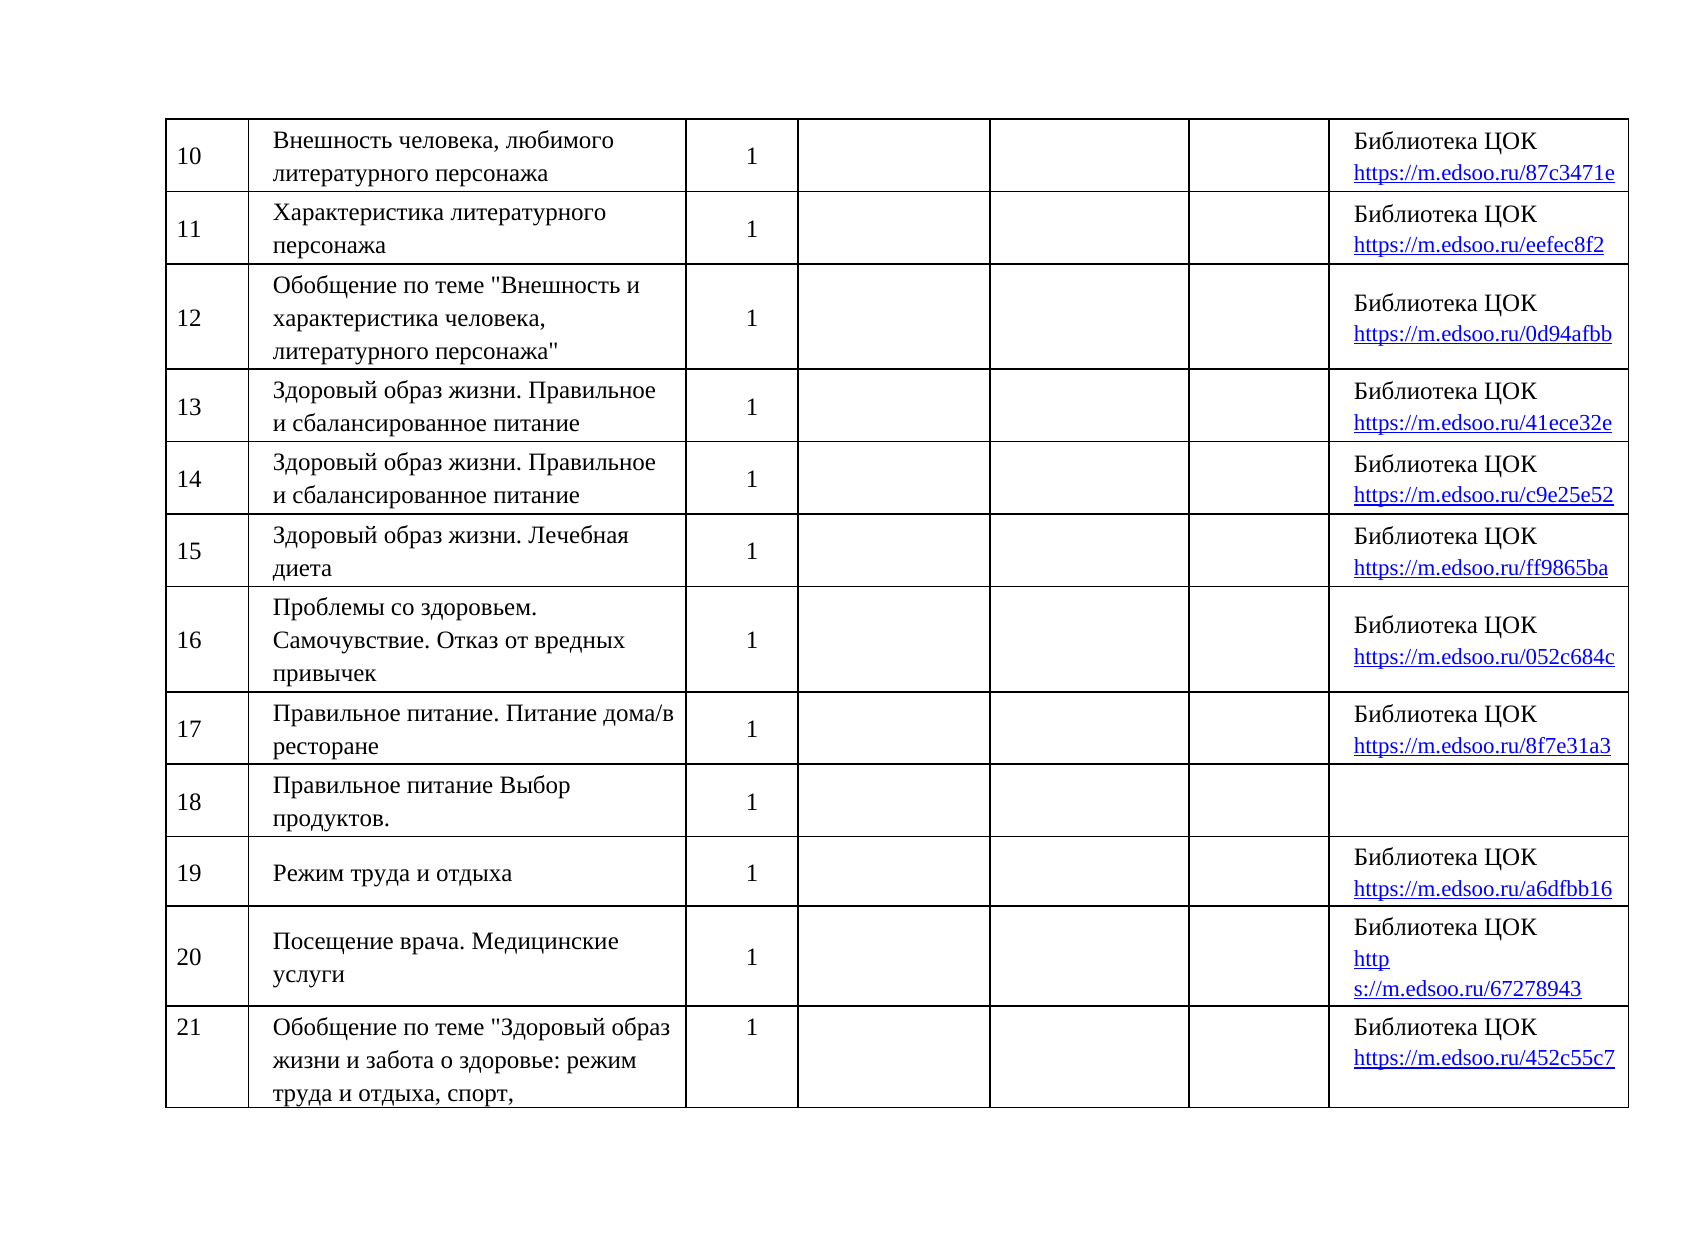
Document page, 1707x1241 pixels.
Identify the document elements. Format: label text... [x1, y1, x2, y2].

table_cell 1 [687, 265, 797, 368]
table_cell 1 [687, 192, 797, 263]
table_cell 16 [167, 587, 248, 691]
table_cell 1 [687, 442, 797, 513]
table_cell [1190, 837, 1328, 905]
table_cell [991, 370, 1188, 441]
table_cell Библиотека ЦОК https://m.edsoo.ru/8f7e31a3 [1330, 693, 1628, 763]
table_cell [1190, 120, 1328, 191]
table_cell Библиотека ЦОК https://m.edsoo.ru/a6dfbb16 [1330, 837, 1628, 905]
table_cell [991, 192, 1188, 263]
table_cell [991, 837, 1188, 905]
table_cell 1 [687, 587, 797, 691]
table_cell [991, 907, 1188, 1005]
table_cell 1 [687, 515, 797, 586]
table_cell 13 [167, 370, 248, 441]
table_cell [799, 265, 989, 368]
table_cell [1190, 587, 1328, 691]
table_cell [991, 693, 1188, 763]
table_cell 19 [167, 837, 248, 905]
table_cell 18 [167, 765, 248, 836]
table_cell 1 [687, 370, 797, 441]
table_cell Здоровый образ жизни. Правильное и сбалансированное питание [249, 442, 685, 513]
table_cell [1190, 693, 1328, 763]
table_cell [799, 693, 989, 763]
table_cell 10 [167, 120, 248, 191]
table_cell [1190, 765, 1328, 836]
table_cell Библиотека ЦОК https://m.edsoo.ru/052c684c [1330, 587, 1628, 691]
table_cell [991, 1007, 1188, 1107]
table_cell [991, 265, 1188, 368]
table_cell [799, 1007, 989, 1107]
table_cell [1330, 765, 1628, 836]
table_cell Характеристика литературного персонажа [249, 192, 685, 263]
table_cell [799, 837, 989, 905]
table_cell Библиотека ЦОК https://m.edsoo.ru/67278943 [1330, 907, 1628, 1005]
table_cell 14 [167, 442, 248, 513]
table_cell [1190, 515, 1328, 586]
table_cell 20 [167, 907, 248, 1005]
table_cell Библиотека ЦОК https://m.edsoo.ru/eefec8f2 [1330, 192, 1628, 263]
table_cell [799, 907, 989, 1005]
table_cell 11 [167, 192, 248, 263]
table_cell [799, 765, 989, 836]
table_cell Здоровый образ жизни. Лечебная диета [249, 515, 685, 586]
table_cell 1 [687, 837, 797, 905]
table_cell Библиотека ЦОК https://m.edsoo.ru/ff9865ba [1330, 515, 1628, 586]
table_cell [799, 370, 989, 441]
table_cell [799, 120, 989, 191]
table_cell Здоровый образ жизни. Правильное и сбалансированное питание [249, 370, 685, 441]
table_cell 17 [167, 693, 248, 763]
table_cell 12 [167, 265, 248, 368]
table_cell [991, 515, 1188, 586]
table_cell Посещение врача. Медицинские услуги [249, 907, 685, 1005]
table_cell [799, 587, 989, 691]
table_cell Библиотека ЦОК https://m.edsoo.ru/41ece32e [1330, 370, 1628, 441]
table_cell 1 [687, 120, 797, 191]
table_cell 1 [687, 1007, 797, 1107]
table_cell [1190, 265, 1328, 368]
table_cell 1 [687, 693, 797, 763]
table_cell [991, 765, 1188, 836]
table_cell Правильное питание Выбор продуктов. [249, 765, 685, 836]
table_cell [1190, 192, 1328, 263]
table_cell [249, 1007, 685, 1107]
table_cell [1190, 370, 1328, 441]
table_cell [799, 192, 989, 263]
table_cell Обобщение по теме "Внешность и характеристика человека, литературного персонажа" [249, 265, 685, 368]
table_cell [1190, 1007, 1328, 1107]
table_cell Библиотека ЦОК https://m.edsoo.ru/c9e25e52 [1330, 442, 1628, 513]
table_cell Внешность человека, любимого литературного персонажа [249, 120, 685, 191]
table_cell Библиотека ЦОК https://m.edsoo.ru/0d94afbb [1330, 265, 1628, 368]
table_cell [991, 442, 1188, 513]
table_cell [1190, 442, 1328, 513]
table_cell [991, 587, 1188, 691]
table_cell [799, 515, 989, 586]
table_cell 21 [167, 1007, 248, 1107]
table_cell 1 [687, 907, 797, 1005]
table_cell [1330, 1007, 1628, 1107]
table_cell Проблемы со здоровьем. Самочувствие. Отказ от вредных привычек [249, 587, 685, 691]
table_cell Правильное питание. Питание дома/в ресторане [249, 693, 685, 763]
table_cell [1190, 907, 1328, 1005]
table_cell 1 [687, 765, 797, 836]
table_cell Библиотека ЦОК https://m.edsoo.ru/87c3471e [1330, 120, 1628, 191]
table_cell [991, 120, 1188, 191]
table_cell 15 [167, 515, 248, 586]
table_cell Режим труда и отдыха [249, 837, 685, 905]
table_cell [799, 442, 989, 513]
